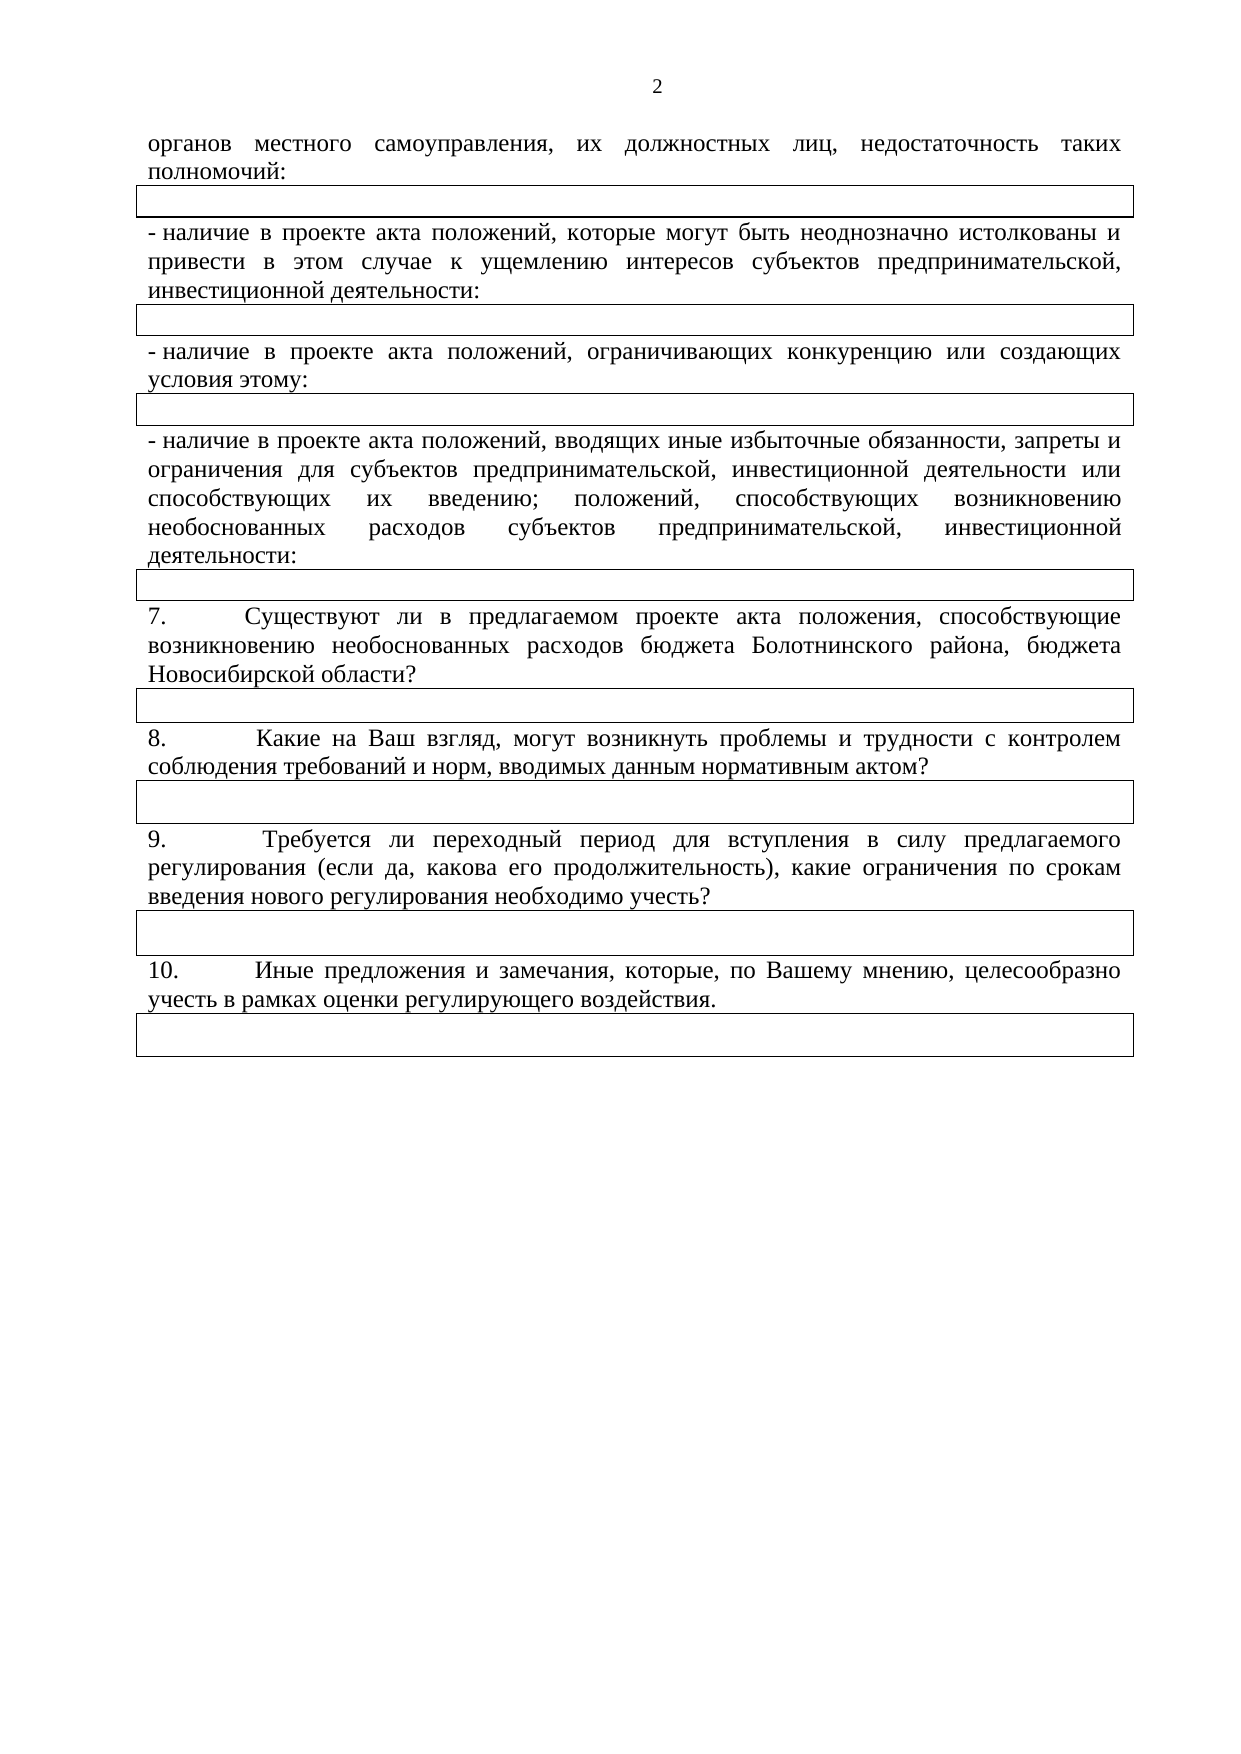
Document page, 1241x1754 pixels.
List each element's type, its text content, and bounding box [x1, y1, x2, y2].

table_cell [137, 689, 1133, 722]
table_cell [137, 186, 1133, 216]
table_cell Существуют ли в предлагаемом проекте акта положения, способствующие возникновению необоснованных расходов бюджета Болотнинского района, бюджета Новосибирской области? [136, 601, 1133, 688]
table_cell Иные предложения и замечания, которые, по Вашему мнению, целесообразно учесть в рамках оценки регулирующего воздействия. [136, 956, 1133, 1013]
table_cell - наличие в проекте акта положений, вводящих иные избыточные обязанности, запреты и ограничения для субъектов предпринимательской, инвестиционной деятельности или способствующих их введению; положений, способствующих возникновению необоснованных расходов субъектов предпринимательской, инвестиционной деятельности: [136, 426, 1133, 569]
table_cell [137, 911, 1133, 954]
table_cell [137, 570, 1133, 600]
table_cell [137, 305, 1133, 335]
table_cell - наличие в проекте акта положений, ограничивающих конкуренцию или создающих условия этому: [136, 336, 1133, 393]
table_cell - наличие в проекте акта положений, которые могут быть неоднозначно истолкованы и привести в этом случае к ущемлению интересов субъектов предпринимательской, инвестиционной деятельности: [136, 218, 1133, 304]
table_cell Требуется ли переходный период для вступления в силу предлагаемого регулирования (если да, какова его продолжительность), какие ограничения по срокам введения нового регулирования необходимо учесть? [136, 824, 1133, 910]
table_cell Какие на Ваш взгляд, могут возникнуть проблемы и трудности с контролем соблюдения требований и норм, вводимых данным нормативным актом? [136, 723, 1133, 780]
table_cell [137, 1014, 1133, 1056]
table_cell [137, 394, 1133, 424]
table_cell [136, 127, 1133, 185]
table_cell [137, 781, 1133, 823]
